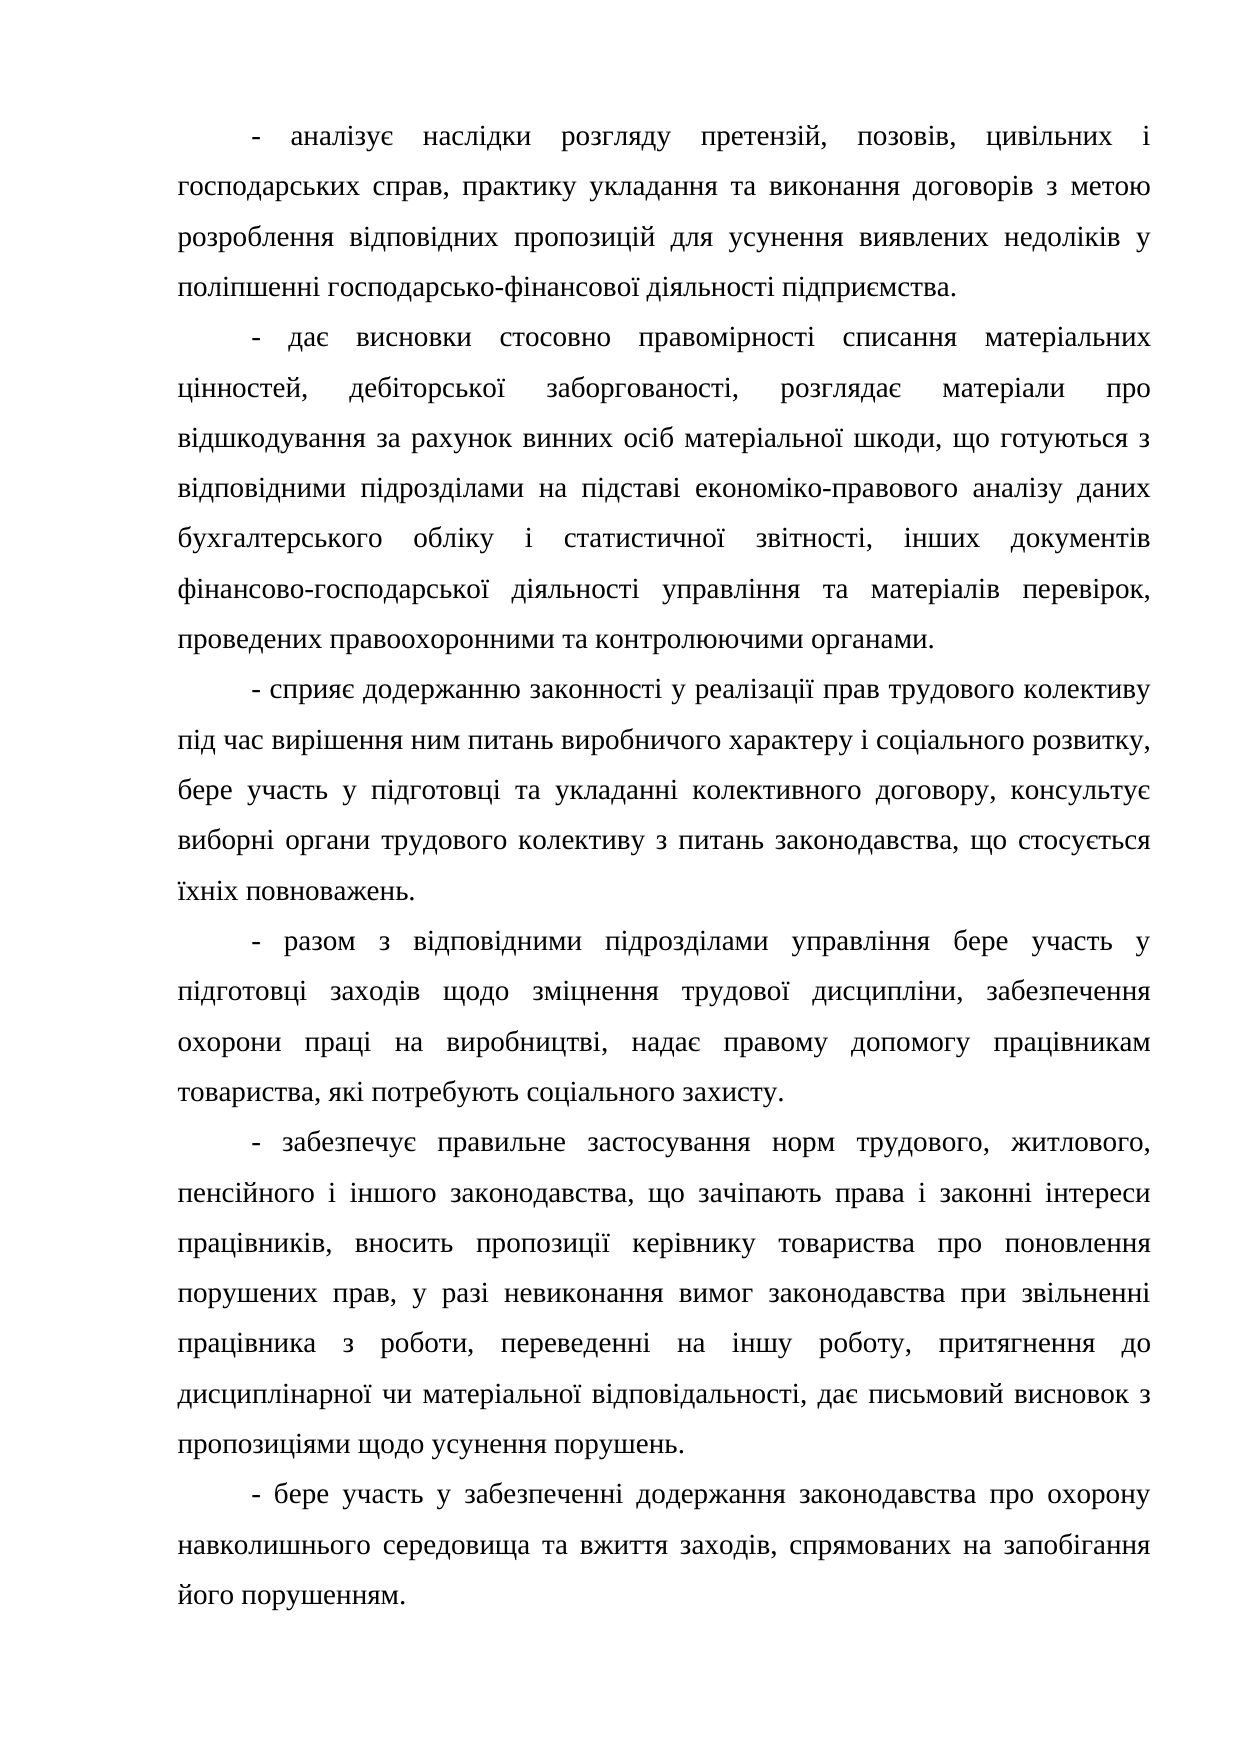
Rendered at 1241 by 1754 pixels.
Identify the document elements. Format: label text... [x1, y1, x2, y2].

text - дає висновки стосовно правомірності списання матеріальних цінностей, дебіторської заборгованості, розглядає матеріали про відшкодування за рахунок винних осіб матеріальної шкоди, що готуються з відповідними підрозділами на підставі економіко-правового аналізу даних бухгалтерського обліку і статистичної звітності, інших документів фінансово-господарської діяльності управління та матеріалів перевірок, проведених правоохоронними та контролюючими органами. [177, 319, 1152, 655]
text - разом з відповідними підрозділами управління бере участь у підготовці заходів щодо зміцнення трудової дисципліни, забезпечення охорони праці на виробництві, надає правому допомогу працівникам товариства, які потребують соціального захисту. [177, 923, 1152, 1108]
text - сприяє додержанню законності у реалізації прав трудового колективу під час вирішення ним питань виробничого характеру і соціального розвитку, бере участь у підготовці та укладанні колективного договору, консультує виборні органи трудового колективу з питань законодавства, що стосується їхніх повноважень. [177, 672, 1152, 906]
text - аналізує наслідки розгляду претензій, позовів, цивільних і господарських справ, практику укладання та виконання договорів з метою розроблення відповідних пропозицій для усунення виявлених недоліків у поліпшенні господарсько-фінансової діяльності підприємства. [177, 118, 1152, 303]
text - забезпечує правильне застосування норм трудового, житлового, пенсійного і іншого законодавства, що зачіпають права і законні інтереси працівників, вносить пропозиції керівнику товариства про поновлення порушених прав, у разі невиконання вимог законодавства при звільненні працівника з роботи, переведенні на іншу роботу, притягнення до дисциплінарної чи матеріальної відповідальності, дає письмовий висновок з пропозиціями щодо усунення порушень. [177, 1124, 1152, 1460]
text - бере участь у забезпеченні додержання законодавства про охорону навколишнього середовища та вжиття заходів, спрямованих на запобігання його порушенням. [177, 1477, 1152, 1611]
